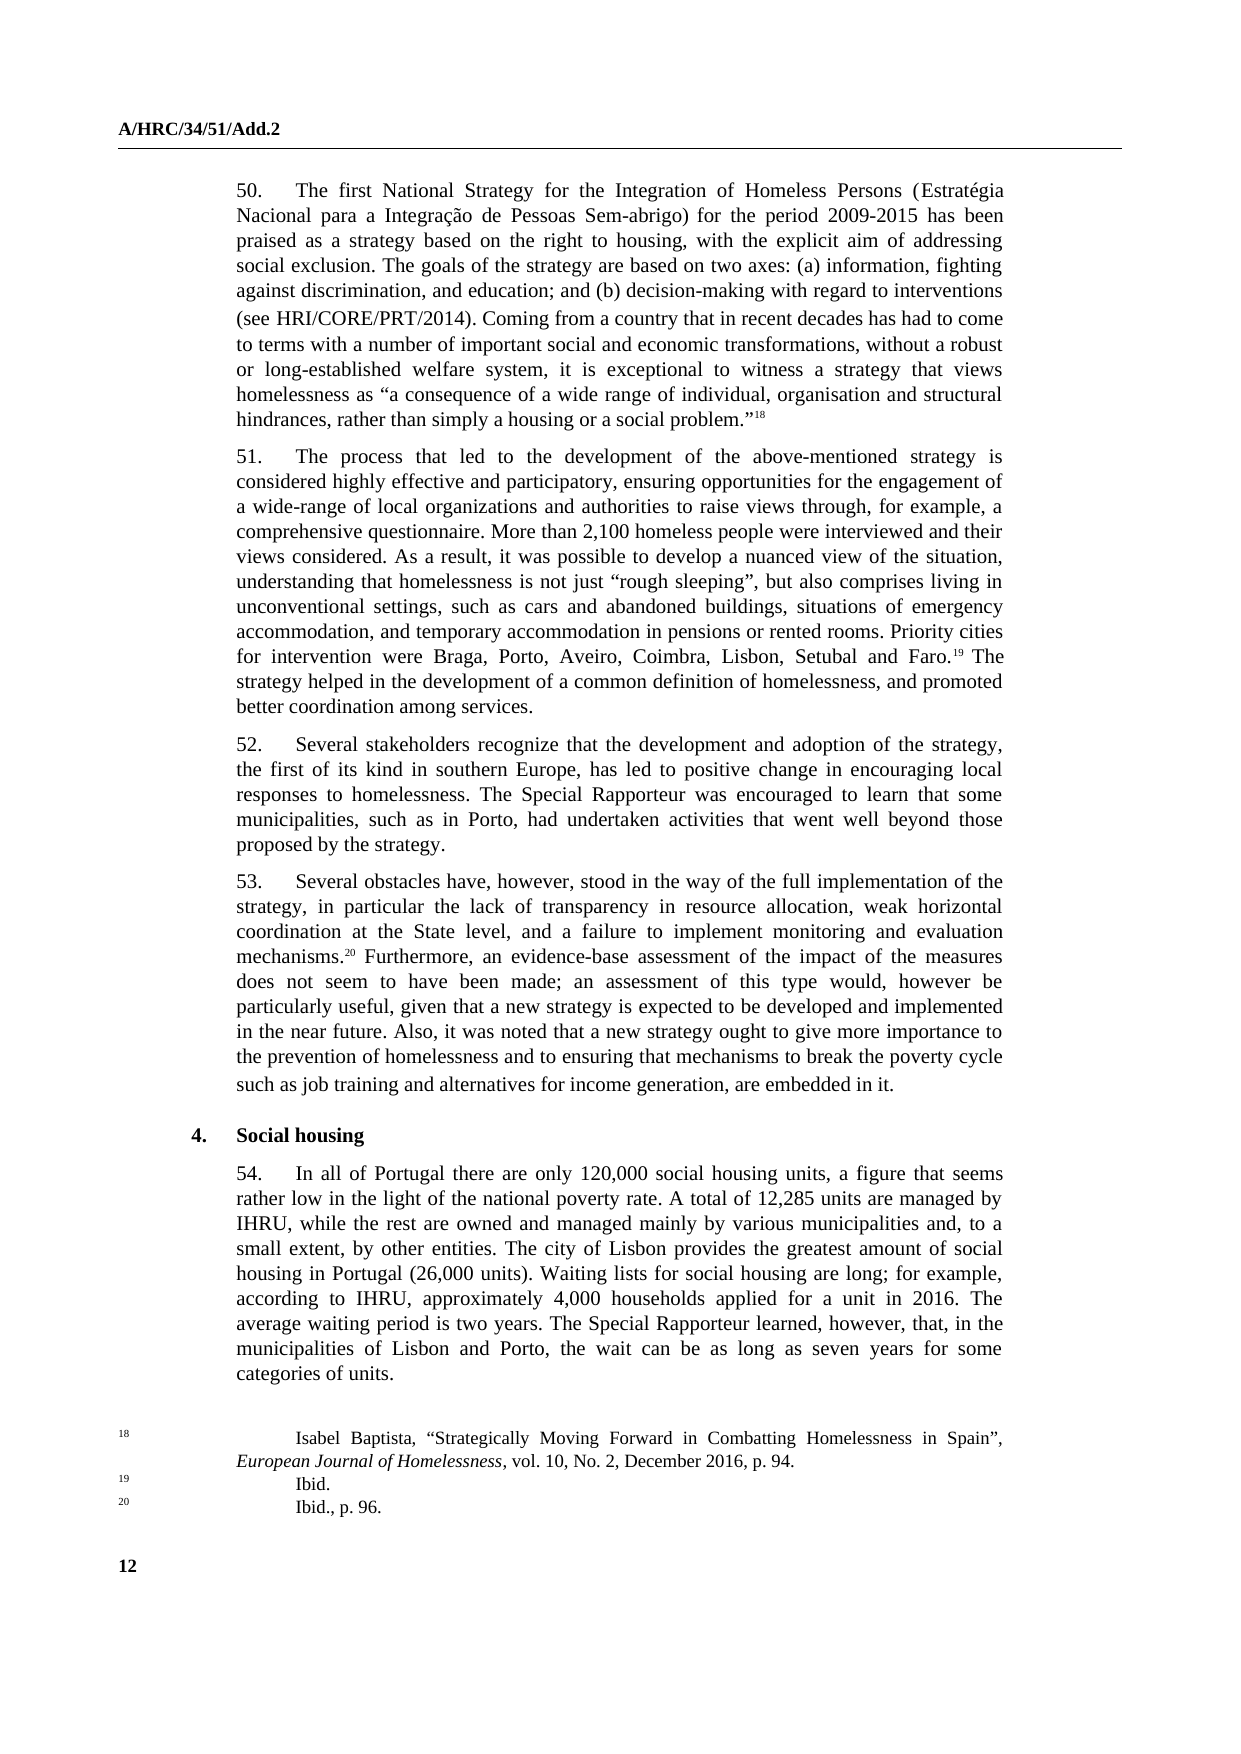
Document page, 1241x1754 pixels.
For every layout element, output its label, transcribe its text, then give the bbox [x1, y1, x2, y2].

text 54. In all of Portugal there are only 120,000 social housing units, a figure that seems rather low in the light of the national poverty rate. A total of 12,285 units are managed by IHRU, while the rest are owned and managed mainly by various municipalities and, to a small extent, by other entities. The city of Lisbon provides the greatest amount of social housing in Portugal (26,000 units). Waiting lists for social housing are long; for example, according to IHRU, approximately 4,000 households applied for a unit in 2016. The average waiting period is two years. The Special Rapporteur learned, however, that, in the municipalities of Lisbon and Porto, the wait can be as long as seven years for some categories of units. [236, 1160, 1004, 1385]
text 50. The first National Strategy for the Integration of Homeless Persons (Estratégia Nacional para a Integração de Pessoas Sem-abrigo) for the period 2009-2015 has been praised as a strategy based on the right to housing, with the explicit aim of addressing social exclusion. The goals of the strategy are based on two axes: (a) information, fighting against discrimination, and education; and (b) decision-making with regard to interventions (see HRI/CORE/PRT/2014). Coming from a country that in recent decades has had to come to terms with a number of important social and economic transformations, without a robust or long-established welfare system, it is exceptional to witness a strategy that views homelessness as “a consequence of a wide range of individual, organisation and structural hindrances, rather than simply a housing or a social problem.” [236, 177, 1004, 431]
text 51. The process that led to the development of the above-mentioned strategy is considered highly effective and participatory, ensuring opportunities for the engagement of a wide-range of local organizations and authorities to raise views through, for example, a comprehensive questionnaire. More than 2,100 homeless people were interviewed and their views considered. As a result, it was possible to develop a nuanced view of the situation, understanding that homelessness is not just “rough sleeping”, but also comprises living in unconventional settings, such as cars and abandoned buildings, situations of emergency accommodation, and temporary accommodation in pensions or rented rooms. Priority cities for intervention were Braga, Porto, Aveiro, Coimbra, Lisbon, Setubal and Faro. The strategy helped in the development of a common definition of homelessness, and promoted better coordination among services. [236, 443, 1004, 718]
text 4. Social housing [118, 1122, 1004, 1147]
text 52. Several stakeholders recognize that the development and adoption of the strategy, the first of its kind in southern Europe, has led to positive change in encouraging local responses to homelessness. The Special Rapporteur was encouraged to learn that some municipalities, such as in Porto, had undertaken activities that went well beyond those proposed by the strategy. [236, 731, 1004, 856]
text 53. Several obstacles have, however, stood in the way of the full implementation of the strategy, in particular the lack of transparency in resource allocation, weak horizontal coordination at the State level, and a failure to implement monitoring and evaluation mechanisms. Furthermore, an evidence-base assessment of the impact of the measures does not seem to have been made; an assessment of this type would, however be particularly useful, given that a new strategy is expected to be developed and implemented in the near future. Also, it was noted that a new strategy ought to give more importance to the prevention of homelessness and to ensuring that mechanisms to break the poverty cycle such as job training and alternatives for income generation, are embedded in it. [236, 868, 1004, 1097]
